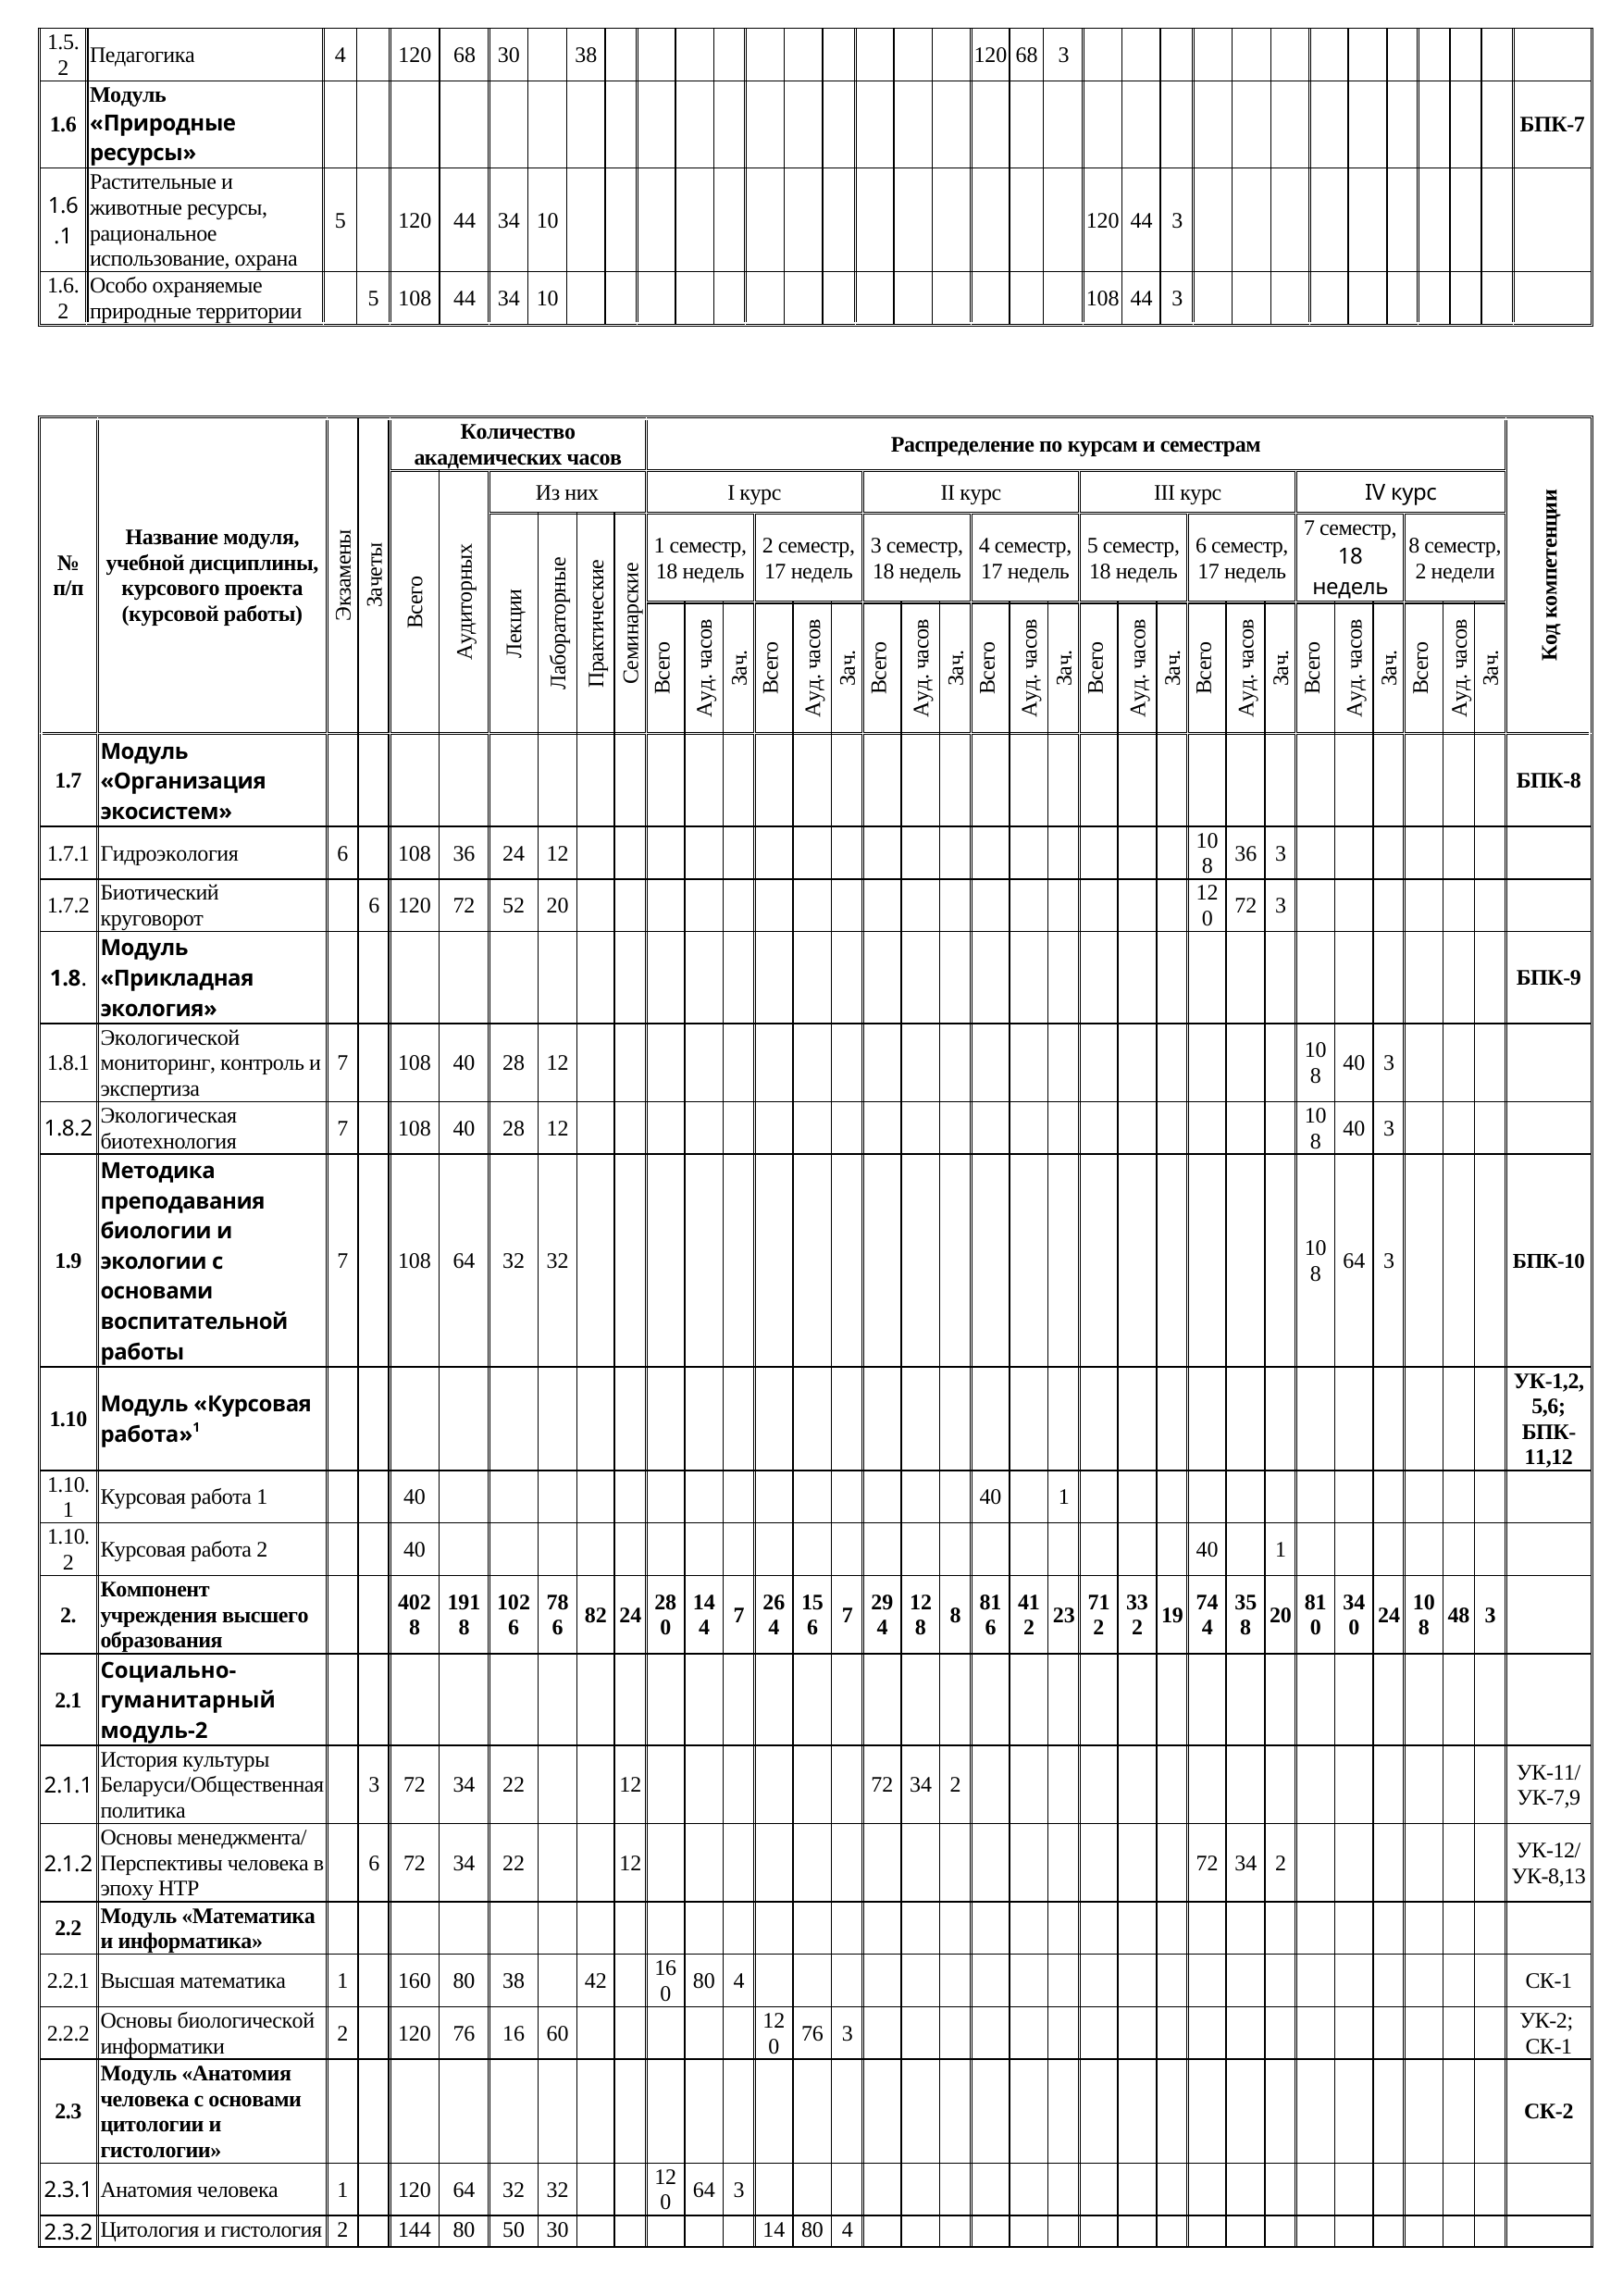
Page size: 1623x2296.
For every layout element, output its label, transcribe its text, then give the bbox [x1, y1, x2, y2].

table_cell [359, 1903, 388, 1954]
table_cell [832, 1368, 861, 1470]
table_cell [539, 735, 576, 825]
table_cell [1266, 2216, 1295, 2246]
table_cell [1374, 932, 1403, 1023]
table_cell [1266, 735, 1295, 825]
table_cell [1419, 29, 1449, 80]
table_cell [686, 1903, 723, 1954]
table_cell 4 [325, 29, 356, 80]
table_cell [1189, 2164, 1225, 2215]
table_cell [686, 1368, 723, 1470]
table_cell [724, 2007, 753, 2058]
table_cell Всего часов [1081, 604, 1117, 732]
table_cell [933, 81, 970, 168]
table_cell [940, 1471, 970, 1522]
table_cell [1227, 1368, 1264, 1470]
table_cell Ауд. часов [1227, 604, 1264, 732]
table_cell [1044, 272, 1084, 323]
table_cell Курсовая работа 1 [99, 1471, 326, 1522]
table_cell [1227, 1746, 1264, 1823]
table_cell [648, 1903, 684, 1954]
table_cell [1081, 1523, 1117, 1575]
table_cell 2.3.2 [41, 2216, 96, 2246]
table_cell 40 [1335, 1102, 1372, 1153]
table_cell [648, 1746, 684, 1823]
table_cell [328, 1655, 357, 1744]
table_cell 120 [756, 2007, 792, 2058]
table_cell [686, 827, 723, 878]
table_cell 5 семестр, 18 недель [1081, 515, 1186, 601]
table_cell Ауд. часов [1335, 604, 1372, 732]
table_cell 6 [359, 1824, 388, 1901]
table_cell [1158, 1471, 1186, 1522]
table_cell [328, 1471, 357, 1522]
table_cell [1335, 2060, 1372, 2162]
table_cell [895, 272, 932, 323]
table_cell [686, 1024, 723, 1100]
table_cell [1266, 1102, 1295, 1153]
table_cell [1475, 1368, 1505, 1470]
table_cell [940, 932, 970, 1023]
table_cell 24 [490, 827, 538, 878]
table_cell 28 [490, 1102, 538, 1153]
table_cell 72 [391, 1746, 439, 1823]
table_cell [1475, 1471, 1505, 1522]
table_cell [794, 2060, 831, 2162]
table_cell 2 [1266, 1824, 1295, 1901]
table_cell [940, 1523, 970, 1575]
table_cell [359, 2007, 388, 2058]
table_cell [933, 272, 971, 323]
table_cell [1122, 29, 1159, 80]
table_cell 4028 [391, 1576, 439, 1653]
table_cell [724, 1824, 753, 1901]
table_cell 3 [832, 2007, 861, 2058]
table_cell [1010, 1824, 1047, 1901]
table_cell 1.7 [40, 732, 97, 825]
table_cell [864, 1368, 900, 1470]
table_cell [902, 1102, 939, 1153]
table_cell [864, 1903, 900, 1954]
table_cell [1406, 1746, 1443, 1823]
table_cell [1475, 932, 1505, 1023]
table_cell [940, 1824, 970, 1901]
table_cell 24 [615, 1576, 645, 1653]
table_cell [686, 1824, 723, 1901]
table_cell [686, 932, 723, 1023]
table_cell [1119, 1102, 1156, 1153]
table_cell 80 [440, 1955, 488, 2006]
table_cell [648, 932, 684, 1023]
table_cell [440, 2060, 488, 2162]
table_cell [1388, 272, 1419, 323]
table_cell 108 [1297, 1102, 1334, 1153]
table_cell [1297, 1955, 1334, 2006]
table_cell [359, 1102, 388, 1153]
table_cell [577, 2007, 613, 2058]
table_cell Экологическая биотехнология [99, 1102, 326, 1153]
table_cell [724, 2060, 753, 2162]
table_cell [1482, 168, 1512, 271]
table_cell 3 [1266, 880, 1295, 931]
table_cell 34 [1227, 1824, 1264, 1901]
table_cell 128 [902, 1576, 939, 1653]
table_cell 744 [1189, 1576, 1225, 1653]
table_cell [1227, 735, 1264, 825]
table_cell [973, 1746, 1009, 1823]
table_cell [648, 1471, 684, 1522]
table_cell 120 [648, 2164, 684, 2215]
table_cell 68 [440, 29, 488, 80]
table_cell 32 [490, 1155, 538, 1366]
table_cell [724, 735, 753, 825]
table_cell [1335, 1746, 1372, 1823]
table_cell 712 [1081, 1576, 1117, 1653]
table_cell [1227, 2060, 1264, 2162]
table_cell [1010, 1746, 1047, 1823]
table_cell [1374, 1368, 1403, 1470]
table_cell 1.7.2 [41, 880, 96, 931]
table_cell [615, 735, 645, 825]
table_cell [686, 1102, 723, 1153]
table_cell [1475, 1903, 1505, 1954]
table_cell [577, 2164, 613, 2215]
table_cell [1010, 1024, 1047, 1100]
table_cell 80 [794, 2216, 831, 2246]
table_cell [973, 735, 1009, 825]
table_cell 108 [391, 1102, 439, 1153]
table_cell [1388, 168, 1417, 271]
table_cell [756, 1824, 792, 1901]
table_cell [1119, 1955, 1156, 2006]
table_cell [1194, 272, 1232, 323]
table_cell [756, 880, 792, 931]
table_cell 76 [794, 2007, 831, 2058]
table_cell [1297, 932, 1334, 1023]
table_cell 3 [1374, 1155, 1403, 1366]
table_cell [676, 272, 713, 323]
table_cell [1189, 1102, 1225, 1153]
table_cell [686, 2007, 723, 2058]
table_cell [1388, 29, 1417, 80]
table_cell [1195, 29, 1232, 80]
table_cell [902, 1903, 939, 1954]
table_cell 1918 [440, 1576, 488, 1653]
table_header Количество академических часов [390, 418, 646, 469]
table_cell 1 семестр, 18 недель [648, 515, 753, 601]
table_cell 6 [328, 827, 357, 878]
table_cell 2 [940, 1746, 970, 1823]
table_cell [1119, 1368, 1156, 1470]
table_cell Экологической мониторинг, контроль и экспертиза [99, 1024, 326, 1100]
table_cell [1048, 1655, 1078, 1744]
table_cell [1010, 827, 1047, 878]
table_cell [490, 1368, 538, 1470]
table_cell Социально-гуманитарный модуль-2 [99, 1655, 326, 1744]
table_cell 120 [391, 880, 439, 931]
table_cell 68 [1010, 29, 1043, 80]
table_cell [1048, 932, 1078, 1023]
table_cell [1119, 1824, 1156, 1901]
table_cell [832, 1523, 861, 1575]
table_cell [756, 1471, 792, 1522]
table_cell 76 [440, 2007, 488, 2058]
table_cell [864, 1655, 900, 1744]
table_cell [328, 1576, 357, 1653]
table_cell [1048, 1155, 1078, 1366]
table_cell [1507, 1102, 1591, 1153]
table_cell [1081, 1368, 1117, 1470]
table_cell [1195, 168, 1232, 271]
table_cell [1475, 1102, 1505, 1153]
table_cell 1 [328, 1955, 357, 2006]
table_cell [902, 1471, 939, 1522]
table_header Название модуля, учебной дисциплины, курсового проекта (курсовой работы) [97, 418, 327, 732]
table_cell 12 [539, 1102, 576, 1153]
table_cell [973, 81, 1009, 168]
table_cell [606, 168, 636, 271]
table_cell [902, 2007, 939, 2058]
table_cell [1044, 168, 1082, 271]
table_cell [1266, 1471, 1295, 1522]
table_cell [1406, 1102, 1443, 1153]
table_cell 4 [724, 1955, 753, 2006]
table_cell [756, 1368, 792, 1470]
table_cell Модуль «Математика и информатика» [99, 1903, 326, 1954]
table_cell [615, 1471, 645, 1522]
table_cell [1266, 1024, 1295, 1100]
table_cell [440, 1523, 488, 1575]
table_cell [577, 2216, 613, 2246]
table_cell [794, 735, 831, 825]
table_cell III курс [1081, 472, 1295, 512]
table_cell Особо охраняемые природные территории [87, 272, 324, 323]
table_cell [1158, 1155, 1186, 1366]
table_cell [1297, 1824, 1334, 1901]
table_cell [637, 272, 675, 323]
table_cell [328, 1368, 357, 1470]
table_cell Высшая математика [99, 1955, 326, 2006]
table_cell 6 семестр, 17 недель [1189, 515, 1295, 601]
table_cell [973, 932, 1009, 1023]
table_cell [756, 1523, 792, 1575]
table_cell [1081, 735, 1117, 825]
table_cell [1158, 880, 1186, 931]
table_cell [756, 1655, 792, 1744]
table_cell [686, 1155, 723, 1366]
table_cell 40 [391, 1471, 439, 1522]
table_cell 38 [490, 1955, 538, 2006]
table_cell [1227, 2216, 1264, 2246]
table_cell [1406, 2007, 1443, 2058]
table_cell 1.10.1 [41, 1471, 96, 1522]
table_cell [1048, 2060, 1078, 2162]
table_cell [638, 29, 675, 80]
table_cell [1475, 2216, 1505, 2246]
table_cell 6 [359, 880, 388, 931]
table_cell [1048, 827, 1078, 878]
table_cell [1010, 1102, 1047, 1153]
table_cell [1335, 735, 1372, 825]
table_cell Всего часов [1406, 604, 1443, 732]
table_cell [1443, 1655, 1474, 1744]
table_cell [1010, 880, 1047, 931]
table_cell [724, 1746, 753, 1823]
table_cell [1507, 1655, 1591, 1744]
table_cell 120 [391, 2007, 439, 2058]
table_cell Зач. единиц [940, 604, 970, 732]
table_cell [1374, 2007, 1403, 2058]
table_cell [940, 1655, 970, 1744]
table_cell [1048, 1024, 1078, 1100]
table_cell [940, 1903, 970, 1954]
table_cell 2.2 [41, 1903, 96, 1954]
table_cell 264 [756, 1576, 792, 1653]
table_cell 12 [615, 1824, 645, 1901]
table_cell 82 [577, 1576, 613, 1653]
table_cell [615, 932, 645, 1023]
table_cell Зач. единиц [1374, 604, 1403, 732]
table_cell 3 [1374, 1024, 1403, 1100]
table_cell [724, 932, 753, 1023]
table_cell [747, 81, 784, 168]
table_cell [794, 1102, 831, 1153]
table_cell 44 [1122, 272, 1159, 323]
table_cell Модуль «Организация экосистем» [99, 735, 326, 825]
table_cell [1297, 1655, 1334, 1744]
table_cell [539, 1523, 576, 1575]
table_cell Всего часов [864, 604, 900, 732]
table_cell 72 [1227, 880, 1264, 931]
table_cell 156 [794, 1576, 831, 1653]
table_cell 1.7.1 [41, 827, 96, 878]
table_cell [359, 1655, 388, 1744]
table_cell Основы менеджмента/ Перспективы человека в эпоху НТР [99, 1824, 326, 1901]
table_cell [832, 827, 861, 878]
table_cell [1349, 272, 1386, 323]
table_cell [1119, 1471, 1156, 1522]
table_cell [895, 168, 932, 271]
table_cell [1406, 2216, 1443, 2246]
table_cell [539, 1955, 576, 2006]
table_cell [577, 1102, 613, 1153]
table_cell [1081, 1903, 1117, 1954]
table_cell [1374, 2060, 1403, 2162]
table_cell [1227, 1024, 1264, 1100]
table_cell [895, 29, 932, 80]
table_cell [724, 1102, 753, 1153]
table_cell II курс [864, 472, 1078, 512]
table_cell [1158, 1523, 1186, 1575]
table_cell [490, 1471, 538, 1522]
table_cell [577, 1523, 613, 1575]
table_cell [606, 29, 636, 80]
table_cell [724, 827, 753, 878]
table_cell [832, 1655, 861, 1744]
table_cell [359, 1024, 388, 1100]
table_cell Анатомия человека [99, 2164, 326, 2215]
table_cell [1475, 2164, 1505, 2215]
table_cell 22 [490, 1824, 538, 1901]
table_cell 3 [1266, 827, 1295, 878]
table_cell [1119, 1024, 1156, 1100]
table_cell 108 [391, 1155, 439, 1366]
table_cell [1406, 827, 1443, 878]
table_cell [1475, 1824, 1505, 1901]
table_cell [756, 735, 792, 825]
table_cell Растительные и животные ресурсы, рациональное использование, охрана [89, 168, 322, 271]
table_cell [1227, 2007, 1264, 2058]
table_cell [902, 1655, 939, 1744]
table_cell [1406, 880, 1443, 931]
table_cell [1443, 1155, 1474, 1366]
table_cell [940, 1102, 970, 1153]
table_cell [973, 2164, 1009, 2215]
table_cell [864, 2164, 900, 2215]
table_cell [973, 2060, 1009, 2162]
table_cell [864, 2060, 900, 2162]
table_cell [325, 81, 356, 168]
table_cell [794, 1024, 831, 1100]
table_cell 1 [1048, 1471, 1078, 1522]
table_cell [1081, 1471, 1117, 1522]
table_cell [1475, 1955, 1505, 2006]
table_cell 34 [440, 1746, 488, 1823]
table_cell Модуль «Курсовая работа»1 [99, 1368, 326, 1470]
table_cell Зач. единиц [1266, 604, 1295, 732]
table_cell [1297, 1903, 1334, 1954]
table_cell [1161, 29, 1192, 80]
table_cell [1507, 1903, 1591, 1954]
table_cell [359, 1471, 388, 1522]
table_cell [1158, 735, 1186, 825]
table_cell [1119, 2060, 1156, 2162]
table_cell БПК-8 [1505, 732, 1592, 825]
table_cell Семинарские [615, 515, 645, 732]
table_cell [1335, 2164, 1372, 2215]
table_cell [1443, 880, 1474, 931]
table_cell [724, 1155, 753, 1366]
table_cell [440, 735, 488, 825]
table_cell 40 [440, 1102, 488, 1153]
table_cell [902, 2060, 939, 2162]
table_cell 32 [490, 2164, 538, 2215]
table_cell 10 [528, 272, 566, 323]
table_cell [1443, 1471, 1474, 1522]
table_cell [528, 29, 566, 80]
table_cell [933, 168, 970, 271]
table_cell Лекции [490, 515, 538, 732]
table_header Экзамены [327, 418, 357, 732]
table_cell 108 [1189, 827, 1225, 878]
table_cell [615, 1523, 645, 1575]
table_cell [973, 1102, 1009, 1153]
table_cell [1266, 2164, 1295, 2215]
table_cell [1507, 1024, 1591, 1100]
table_cell [864, 1024, 900, 1100]
table_cell 23 [1048, 1576, 1078, 1653]
table_cell 2.3.1 [41, 2164, 96, 2215]
table_cell [1119, 1746, 1156, 1823]
table_cell [638, 81, 675, 168]
table_cell 120 [391, 2164, 439, 2215]
table_cell [1227, 1102, 1264, 1153]
table_cell IV курс [1297, 472, 1505, 512]
table_cell [1374, 1523, 1403, 1575]
table_cell 358 [1227, 1576, 1264, 1653]
table_cell [1048, 880, 1078, 931]
table_cell 34 [902, 1746, 939, 1823]
table_cell 3 [359, 1746, 388, 1823]
table_cell [359, 1523, 388, 1575]
table_cell [1189, 1024, 1225, 1100]
table_cell 80 [686, 1955, 723, 2006]
table_cell 50 [490, 2216, 538, 2246]
table_cell [1158, 827, 1186, 878]
table_cell 32 [539, 1155, 576, 1366]
table_cell 3 семестр, 18 недель [864, 515, 970, 601]
table_cell [567, 81, 604, 168]
table_cell 120 [973, 29, 1009, 80]
table_cell 810 [1297, 1576, 1334, 1653]
table_cell [1081, 1746, 1117, 1823]
table_cell [1119, 2007, 1156, 2058]
table_cell [615, 1102, 645, 1153]
table_cell [648, 735, 684, 825]
table_cell [648, 1655, 684, 1744]
table_cell [1374, 1824, 1403, 1901]
table_cell [577, 932, 613, 1023]
table_cell [440, 1903, 488, 1954]
table_cell 1.10.2 [41, 1523, 96, 1575]
table_cell 44 [440, 168, 488, 271]
table_cell 5 [357, 272, 390, 323]
table_cell [1266, 1655, 1295, 1744]
table_cell [676, 168, 713, 271]
table_cell 108 [1084, 272, 1121, 323]
table_cell [1507, 2216, 1591, 2246]
table_cell [794, 1903, 831, 1954]
table_cell [1443, 1955, 1474, 2006]
table_cell [1335, 2007, 1372, 2058]
table_cell [1507, 880, 1591, 931]
table_cell Ауд. часов [686, 604, 723, 732]
table_cell [794, 1368, 831, 1470]
table_cell 1.6.2 [41, 272, 87, 323]
table_cell [577, 1824, 613, 1901]
table_cell [359, 2216, 388, 2246]
table_cell 108 [390, 272, 439, 323]
table_cell 2.2.1 [41, 1955, 96, 2006]
table_cell 40 [391, 1523, 439, 1575]
table_cell Зач. единиц [724, 604, 753, 732]
table_cell [756, 827, 792, 878]
table_cell [648, 2007, 684, 2058]
table_cell [832, 2164, 861, 2215]
table_cell [1451, 29, 1481, 80]
table_cell 1.8.1 [41, 1024, 96, 1100]
table_cell [1266, 2060, 1295, 2162]
table_cell [1297, 1471, 1334, 1522]
table_cell [1335, 1955, 1372, 2006]
table_cell [1443, 827, 1474, 878]
table_cell [1010, 932, 1047, 1023]
table_cell [1119, 1655, 1156, 1744]
table_cell [1271, 168, 1308, 271]
table_cell [1048, 2007, 1078, 2058]
table_cell [1227, 1155, 1264, 1366]
table_cell [724, 1655, 753, 1744]
table_cell [1081, 2216, 1117, 2246]
table_cell [648, 2216, 684, 2246]
table_cell [864, 1155, 900, 1366]
table_cell [1266, 1955, 1295, 2006]
table_cell 7 [328, 1155, 357, 1366]
table_cell [1119, 735, 1156, 825]
table_cell [359, 827, 388, 878]
table_cell [940, 735, 970, 825]
table_cell [615, 2164, 645, 2215]
table_cell [1475, 2060, 1505, 2162]
table_cell [1406, 735, 1443, 825]
table_cell [940, 1024, 970, 1100]
table_cell Гидроэкология [99, 827, 326, 878]
table_cell 1 [1266, 1523, 1295, 1575]
table_cell [648, 880, 684, 931]
table_header Зачеты [359, 418, 390, 732]
table_cell [1048, 1955, 1078, 2006]
table_cell [615, 2216, 645, 2246]
table_cell [756, 1903, 792, 1954]
table_cell 36 [440, 827, 488, 878]
table_cell [1515, 168, 1591, 271]
table_cell [1443, 2060, 1474, 2162]
table_cell [1189, 932, 1225, 1023]
table_cell 48 [1443, 1576, 1474, 1653]
table_cell [577, 1471, 613, 1522]
table_cell [615, 2060, 645, 2162]
table_cell Модуль «Природные ресурсы» [89, 81, 322, 168]
table_cell 144 [686, 1576, 723, 1653]
table_cell [1311, 168, 1347, 271]
table_cell [490, 1523, 538, 1575]
table_cell [1158, 1955, 1186, 2006]
table_cell [902, 827, 939, 878]
table_cell 40 [973, 1471, 1009, 1522]
table_cell [714, 81, 744, 168]
table_cell [1419, 272, 1449, 323]
table_cell [1297, 1523, 1334, 1575]
table_cell 64 [440, 2164, 488, 2215]
table_cell [1158, 2164, 1186, 2215]
table_cell [832, 2060, 861, 2162]
table_cell [864, 932, 900, 1023]
table_cell [1335, 1523, 1372, 1575]
table_cell 2. [41, 1576, 96, 1653]
table_cell [1048, 1523, 1078, 1575]
table_cell 12 [615, 1746, 645, 1823]
table_cell [1388, 81, 1417, 168]
table_cell [1309, 272, 1347, 323]
table_cell 1.9 [41, 1155, 96, 1366]
table_cell [1081, 1102, 1117, 1153]
table_cell [864, 735, 900, 825]
table_cell [1507, 1576, 1591, 1653]
table_cell [686, 1655, 723, 1744]
table_cell [973, 168, 1009, 271]
table_cell [328, 1746, 357, 1823]
table_cell [1406, 2060, 1443, 2162]
table_cell [1335, 827, 1372, 878]
table_cell Курсовая работа 2 [99, 1523, 326, 1575]
table_cell [686, 880, 723, 931]
table_cell [1482, 29, 1512, 80]
table_cell [1048, 1102, 1078, 1153]
table_cell [1443, 1824, 1474, 1901]
table_cell 108 [1297, 1155, 1334, 1366]
table_cell БПК-9 [1507, 932, 1591, 1023]
table_cell [1443, 1024, 1474, 1100]
table_cell [490, 2060, 538, 2162]
table_cell [1158, 1655, 1186, 1744]
table_cell [615, 1155, 645, 1366]
table_cell [724, 880, 753, 931]
table_cell [940, 827, 970, 878]
table_cell [1406, 1471, 1443, 1522]
table_cell I курс [648, 472, 861, 512]
table_cell [1406, 2164, 1443, 2215]
table_cell 108 [1297, 1024, 1334, 1100]
table_cell [359, 1955, 388, 2006]
table_cell 2 семестр, 17 недель [756, 515, 861, 601]
table_cell 30 [539, 2216, 576, 2246]
table_cell [973, 880, 1009, 931]
table_cell 3 [1161, 168, 1192, 271]
table_cell [1443, 1523, 1474, 1575]
table_cell [1475, 1655, 1505, 1744]
table_cell 20 [1266, 1576, 1295, 1653]
table_cell [864, 1102, 900, 1153]
table_cell [1119, 1523, 1156, 1575]
table_cell [971, 272, 1009, 323]
table_cell Зач. единиц [1158, 604, 1186, 732]
table_cell [940, 2164, 970, 2215]
table_cell [902, 2216, 939, 2246]
table_cell Ауд. часов [1443, 604, 1474, 732]
table_cell [832, 1471, 861, 1522]
table_cell [328, 1824, 357, 1901]
table_cell [724, 1903, 753, 1954]
table_cell [1335, 1824, 1372, 1901]
table_cell [973, 1024, 1009, 1100]
table_cell [1271, 81, 1308, 168]
table_cell [440, 1368, 488, 1470]
table_cell [1081, 1955, 1117, 2006]
table_cell [1048, 735, 1078, 825]
table_cell [1475, 2007, 1505, 2058]
table_cell [724, 2216, 753, 2246]
table_cell 12 [539, 827, 576, 878]
table_cell [577, 1155, 613, 1366]
table_cell 786 [539, 1576, 576, 1653]
table_cell 816 [973, 1576, 1009, 1653]
table_cell Всего часов [973, 604, 1009, 732]
table_cell [567, 168, 604, 271]
table_cell 38 [567, 29, 604, 80]
table_cell [756, 1955, 792, 2006]
table_cell [1297, 1368, 1334, 1470]
table_cell [567, 272, 604, 323]
table_cell [1507, 1471, 1591, 1522]
table_cell 120 [1084, 168, 1121, 271]
table_cell [440, 1471, 488, 1522]
table_cell [794, 1955, 831, 2006]
table_cell [648, 1523, 684, 1575]
table_cell [615, 1955, 645, 2006]
table_cell [973, 1155, 1009, 1366]
table_cell 3 [1475, 1576, 1505, 1653]
table_cell 108 [391, 1024, 439, 1100]
table_cell [577, 1024, 613, 1100]
table_cell [902, 1024, 939, 1100]
table_cell [1443, 2164, 1474, 2215]
table_cell [686, 2216, 723, 2246]
table_cell [440, 81, 488, 168]
table_cell [1010, 168, 1043, 271]
table_cell [746, 272, 784, 323]
table_cell 1.10 [41, 1368, 96, 1470]
table_cell 160 [391, 1955, 439, 2006]
table_cell [1048, 1903, 1078, 1954]
table_cell [864, 1471, 900, 1522]
table_cell [902, 1368, 939, 1470]
table_cell [973, 1903, 1009, 1954]
table_cell [1297, 2216, 1334, 2246]
table_cell 160 [648, 1955, 684, 2006]
table_cell [1349, 168, 1386, 271]
table_cell [973, 1824, 1009, 1901]
table_cell [1158, 1824, 1186, 1901]
table_cell [1406, 1523, 1443, 1575]
table_cell [577, 1746, 613, 1823]
table_cell [933, 29, 970, 80]
table_cell [1189, 1746, 1225, 1823]
table_cell [1443, 932, 1474, 1023]
table_cell 30 [490, 29, 527, 80]
table_cell [1475, 735, 1505, 825]
table_cell 5 [325, 168, 356, 271]
table_cell [832, 1102, 861, 1153]
table_cell [490, 1903, 538, 1954]
table_cell [1010, 1655, 1047, 1744]
table_cell [1158, 1024, 1186, 1100]
table_cell 3 [1374, 1102, 1403, 1153]
table_cell [832, 1024, 861, 1100]
table_cell Ауд. часов [1119, 604, 1156, 732]
table_cell [1081, 827, 1117, 878]
table_cell [1010, 1155, 1047, 1366]
table_cell [756, 1746, 792, 1823]
table_cell [1406, 932, 1443, 1023]
table_cell [1507, 2164, 1591, 2215]
table_cell [1048, 1368, 1078, 1470]
table_cell Модуль «Прикладная экология» [99, 932, 326, 1023]
table_cell [1158, 1903, 1186, 1954]
table_cell [902, 1955, 939, 2006]
table_cell 120 [391, 29, 439, 80]
table_cell [359, 2060, 388, 2162]
table_cell [973, 1523, 1009, 1575]
table_cell 412 [1010, 1576, 1047, 1653]
table_cell [1227, 1955, 1264, 2006]
table_cell [1374, 880, 1403, 931]
table_cell [1443, 1746, 1474, 1823]
table_cell [648, 1155, 684, 1366]
table_cell УК-11/ УК-7,9 [1507, 1746, 1591, 1823]
table_cell Ауд. часов [1010, 604, 1047, 732]
table_cell [359, 1368, 388, 1470]
table_cell 80 [440, 2216, 488, 2246]
table_cell [1349, 29, 1386, 80]
table_cell 36 [1227, 827, 1264, 878]
table_cell [756, 1024, 792, 1100]
table_cell [1084, 81, 1121, 168]
table_cell [724, 1368, 753, 1470]
table_cell 108 [391, 827, 439, 878]
table_cell [1081, 1824, 1117, 1901]
table_cell [1227, 1903, 1264, 1954]
table_cell [577, 735, 613, 825]
table_cell [615, 1903, 645, 1954]
table_cell [490, 81, 527, 168]
table_cell 1.6.1 [41, 168, 85, 271]
table_cell [1233, 272, 1270, 323]
table_cell [1443, 2007, 1474, 2058]
table_cell [794, 1655, 831, 1744]
table_cell [1048, 1824, 1078, 1901]
table_cell [724, 1471, 753, 1522]
table_cell [794, 1155, 831, 1366]
table_cell 72 [864, 1746, 900, 1823]
table_cell [973, 2216, 1009, 2246]
table_cell [1374, 735, 1403, 825]
table_cell [714, 272, 746, 323]
table_cell БПК-10 [1507, 1155, 1591, 1366]
table_cell [440, 1655, 488, 1744]
table_cell [615, 1655, 645, 1744]
table_cell [1349, 81, 1386, 168]
table_cell [686, 1523, 723, 1575]
table_cell УК-1,2, 5,6; БПК-11,12 [1507, 1368, 1591, 1470]
table_cell Всего часов [648, 604, 684, 732]
table_cell Из них [490, 472, 645, 512]
table_cell [1482, 81, 1512, 168]
table_cell [1374, 827, 1403, 878]
table_cell [832, 735, 861, 825]
table_cell Всего часов [756, 604, 792, 732]
table_cell 1.5.2 [41, 29, 85, 80]
table_cell [973, 1655, 1009, 1744]
table_cell [1374, 1655, 1403, 1744]
table_cell [1081, 1155, 1117, 1366]
table_cell [328, 932, 357, 1023]
table_cell [539, 1824, 576, 1901]
table_cell 8 [940, 1576, 970, 1653]
table_cell [577, 1368, 613, 1470]
table_cell [1475, 880, 1505, 931]
table_cell [756, 932, 792, 1023]
table_cell 340 [1335, 1576, 1372, 1653]
table_cell [973, 1368, 1009, 1470]
table_cell [902, 1824, 939, 1901]
table_cell [973, 827, 1009, 878]
table_cell [1010, 1903, 1047, 1954]
table_cell [648, 1824, 684, 1901]
table_cell [606, 81, 636, 168]
table_cell [328, 1903, 357, 1954]
table_cell [1081, 932, 1117, 1023]
table_cell [1119, 1903, 1156, 1954]
table_cell 280 [648, 1576, 684, 1653]
table_cell [1311, 81, 1347, 168]
table_cell [794, 932, 831, 1023]
table_cell [1081, 2164, 1117, 2215]
table_cell [1044, 81, 1082, 168]
table_cell [528, 81, 566, 168]
table_cell [1266, 1746, 1295, 1823]
table_cell [686, 1471, 723, 1522]
table_cell [1010, 2164, 1047, 2215]
table_cell 34 [489, 272, 527, 323]
table_cell Зач. единиц [1048, 604, 1078, 732]
table_cell [686, 735, 723, 825]
table_cell [1158, 1746, 1186, 1823]
table_cell 2.1.2 [41, 1824, 96, 1901]
table_cell 44 [440, 272, 489, 323]
table_cell [391, 735, 439, 825]
table_cell 7 [832, 1576, 861, 1653]
table_cell [1406, 1368, 1443, 1470]
table_cell Всего часов [1189, 604, 1225, 732]
table_cell Компонент учреждения высшего образования [99, 1576, 326, 1653]
table_cell [1271, 272, 1309, 323]
table_cell [1010, 1955, 1047, 2006]
table_cell [391, 932, 439, 1023]
table_cell [539, 1471, 576, 1522]
table_cell Лабораторные [539, 515, 576, 732]
table_cell [1161, 81, 1192, 168]
table_cell [785, 168, 822, 271]
table_cell [1297, 2164, 1334, 2215]
table_cell [1443, 1368, 1474, 1470]
table_cell БПК-7 [1515, 81, 1591, 168]
table_cell [756, 1102, 792, 1153]
table_cell [902, 932, 939, 1023]
table_cell Практические [577, 515, 613, 732]
table_cell [1451, 81, 1481, 168]
table_cell [1335, 1471, 1372, 1522]
table_cell [794, 1523, 831, 1575]
table_cell Методика преподавания биологии и экологии с основами воспитательной работы [99, 1155, 326, 1366]
table_cell [1507, 827, 1591, 878]
table_cell [686, 1746, 723, 1823]
table_cell [857, 29, 893, 80]
table_cell [648, 2060, 684, 2162]
table_cell 16 [490, 2007, 538, 2058]
table_cell [832, 932, 861, 1023]
table_cell [1189, 1155, 1225, 1366]
table_cell [490, 1655, 538, 1744]
table_cell [973, 2007, 1009, 2058]
table_cell [940, 880, 970, 931]
table_cell [824, 272, 855, 323]
table_cell [1227, 1523, 1264, 1575]
table_cell [615, 2007, 645, 2058]
table_cell [1119, 2164, 1156, 2215]
table_cell [1297, 2007, 1334, 2058]
table_cell 72 [440, 880, 488, 931]
table_cell 1.8.2 [41, 1102, 96, 1153]
table_cell [1081, 880, 1117, 931]
table_cell 44 [1122, 168, 1159, 271]
table_cell [1010, 1523, 1047, 1575]
table_cell [864, 1523, 900, 1575]
table_cell [832, 1824, 861, 1901]
table_cell [1189, 2060, 1225, 2162]
table_cell [832, 1155, 861, 1366]
table_cell 19 [1158, 1576, 1186, 1653]
table_cell [539, 1368, 576, 1470]
table_cell [1335, 880, 1372, 931]
table_cell [794, 1746, 831, 1823]
table_cell [895, 81, 932, 168]
table_cell 108 [1406, 1576, 1443, 1653]
table_cell [1227, 932, 1264, 1023]
table_cell [724, 1024, 753, 1100]
table_cell [1406, 1024, 1443, 1100]
table_cell [1189, 2007, 1225, 2058]
table_cell 3 [1044, 29, 1082, 80]
table_cell [1158, 1368, 1186, 1470]
table_header Распределение по курсам и семестрам [646, 418, 1505, 469]
table_cell [1406, 1655, 1443, 1744]
table_cell [1443, 1903, 1474, 1954]
table_cell [1081, 1655, 1117, 1744]
table_cell [1419, 168, 1449, 271]
table_cell [756, 2164, 792, 2215]
table_cell [648, 827, 684, 878]
table_cell 3 [724, 2164, 753, 2215]
table_cell [1335, 932, 1372, 1023]
table_cell [1189, 2216, 1225, 2246]
table_cell [648, 1368, 684, 1470]
table_cell 28 [490, 1024, 538, 1100]
table_cell 4 [832, 2216, 861, 2246]
table_cell [357, 168, 389, 271]
table_cell 40 [440, 1024, 488, 1100]
table_header № п/п [41, 418, 97, 732]
table_cell 32 [539, 2164, 576, 2215]
table_cell 2.1 [41, 1655, 96, 1744]
table_cell [1475, 1746, 1505, 1823]
table_cell [1189, 1903, 1225, 1954]
table_cell [940, 1155, 970, 1366]
table_cell [1335, 2216, 1372, 2246]
table_cell [747, 29, 784, 80]
table_cell УК-2; СК-1 [1507, 2007, 1591, 2058]
table_cell 1.8. [41, 932, 96, 1023]
table_cell [1084, 29, 1121, 80]
table_cell 332 [1119, 1576, 1156, 1653]
table_cell [940, 2007, 970, 2058]
table_cell [1227, 1471, 1264, 1522]
table_cell [676, 81, 713, 168]
table_cell 12 [539, 1024, 576, 1100]
table_cell [857, 168, 893, 271]
table_cell 144 [756, 2216, 792, 2246]
table_cell [391, 81, 439, 168]
table_cell [359, 2164, 388, 2215]
table_cell [1443, 1102, 1474, 1153]
table_cell [864, 2216, 900, 2246]
table_cell [1189, 1655, 1225, 1744]
table_cell [359, 932, 388, 1023]
table_cell [539, 1903, 576, 1954]
table_cell [794, 1471, 831, 1522]
table_cell [1374, 2164, 1403, 2215]
table_cell [824, 29, 854, 80]
table_cell [1406, 1903, 1443, 1954]
table_cell Зач. Единиц [832, 604, 861, 732]
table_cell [99, 2216, 326, 2246]
table_cell [714, 29, 744, 80]
table_cell [1233, 29, 1270, 80]
table_cell 2.1.1 [41, 1746, 96, 1823]
table_cell [756, 2060, 792, 2162]
table_cell [1081, 2007, 1117, 2058]
table_cell [615, 880, 645, 931]
table_cell [1266, 1368, 1295, 1470]
table_cell [1010, 81, 1043, 168]
table_cell [357, 29, 389, 80]
table_cell [686, 2060, 723, 2162]
table_cell 2 [328, 2007, 357, 2058]
table_cell [1406, 1955, 1443, 2006]
table_cell Всего [391, 472, 439, 732]
table_cell [794, 2164, 831, 2215]
table_cell [1475, 1523, 1505, 1575]
table_cell [832, 880, 861, 931]
table_cell 34 [490, 168, 527, 271]
table_header Код компетенции [1505, 418, 1591, 732]
table_cell УК-12/ УК-8,13 [1507, 1824, 1591, 1901]
table_cell [1406, 1155, 1443, 1366]
table_cell [1507, 1523, 1591, 1575]
table_cell [1233, 168, 1270, 271]
table_cell [785, 272, 822, 323]
table_cell [1081, 1024, 1117, 1100]
table_cell [1335, 1368, 1372, 1470]
table_cell Педагогика [89, 29, 322, 80]
table_cell [1297, 1746, 1334, 1823]
table_cell [794, 880, 831, 931]
table_cell [832, 1955, 861, 2006]
table_cell [324, 272, 356, 323]
table_cell [391, 1903, 439, 1954]
table_cell [1158, 2060, 1186, 2162]
table_cell Ауд. часов [902, 604, 939, 732]
table_cell [539, 2060, 576, 2162]
table_cell [1266, 2007, 1295, 2058]
table_cell [1010, 2216, 1047, 2246]
table_cell Основы биологической информатики [99, 2007, 326, 2058]
table_cell [864, 2007, 900, 2058]
table_cell [1419, 81, 1449, 168]
table_cell [1475, 827, 1505, 878]
table_cell [1482, 272, 1513, 323]
table_cell [539, 1746, 576, 1823]
table_cell [857, 81, 893, 168]
table_cell [391, 2060, 439, 2162]
table_cell 1 [328, 2164, 357, 2215]
table_cell [1515, 29, 1591, 80]
table_cell [1451, 168, 1481, 271]
table_cell [615, 1368, 645, 1470]
table_cell 7 [328, 1024, 357, 1100]
table_cell [864, 880, 900, 931]
table_cell [1475, 1155, 1505, 1366]
table_cell [1335, 1903, 1372, 1954]
table_cell Зач. единиц [1475, 604, 1505, 732]
table_cell [359, 1155, 388, 1366]
table_cell [1443, 735, 1474, 825]
table_cell 52 [490, 880, 538, 931]
table_cell [864, 1955, 900, 2006]
table_cell [539, 1655, 576, 1744]
table_cell [785, 29, 822, 80]
table_cell [1158, 932, 1186, 1023]
table_cell [1119, 827, 1156, 878]
table_cell [1266, 1155, 1295, 1366]
table_cell [1335, 1655, 1372, 1744]
table_cell [902, 1155, 939, 1366]
table_cell [577, 880, 613, 931]
table_cell [1158, 1102, 1186, 1153]
table_cell 294 [864, 1576, 900, 1653]
table_cell [648, 1102, 684, 1153]
table_cell [1195, 81, 1232, 168]
table_cell [902, 880, 939, 931]
table_cell [1374, 1903, 1403, 1954]
table_cell [1189, 1471, 1225, 1522]
table_cell [577, 1655, 613, 1744]
table_cell [615, 827, 645, 878]
table_cell [577, 827, 613, 878]
table_cell 144 [391, 2216, 439, 2246]
table_cell [577, 2060, 613, 2162]
table_cell [1297, 735, 1334, 825]
table_cell [1271, 29, 1308, 80]
table_cell [1406, 1824, 1443, 1901]
table_cell 7 [328, 1102, 357, 1153]
table_cell [359, 1576, 388, 1653]
table_cell [864, 827, 900, 878]
table_cell 64 [1335, 1155, 1372, 1366]
table_cell [1227, 1655, 1264, 1744]
table_cell [1374, 1471, 1403, 1522]
table_cell [1513, 272, 1591, 323]
table_cell [1189, 1955, 1225, 2006]
table_cell [1119, 932, 1156, 1023]
table_cell [539, 932, 576, 1023]
table_cell 120 [1189, 880, 1225, 931]
table_cell [794, 1824, 831, 1901]
table_cell [440, 932, 488, 1023]
table_cell [855, 272, 893, 323]
table_cell [1010, 1471, 1047, 1522]
table_cell [1010, 2060, 1047, 2162]
table_cell [785, 81, 822, 168]
table_cell [864, 1824, 900, 1901]
table_cell 40 [1335, 1024, 1372, 1100]
table_cell [606, 272, 637, 323]
table_cell Модуль «Анатомия человека с основами цитологии и гистологии» [99, 2060, 326, 2162]
table_cell [1297, 2060, 1334, 2162]
table_cell 24 [1374, 1576, 1403, 1653]
table_cell [1374, 2216, 1403, 2246]
table_cell Ауд. часов [794, 604, 831, 732]
table_cell 42 [577, 1955, 613, 2006]
table_cell 7 [724, 1576, 753, 1653]
table_cell [328, 735, 357, 825]
table_cell [724, 1523, 753, 1575]
table_cell [832, 1746, 861, 1823]
table_cell [1048, 2164, 1078, 2215]
table_cell 60 [539, 2007, 576, 2058]
table_cell [940, 2060, 970, 2162]
table_cell [940, 1368, 970, 1470]
table_cell [714, 168, 744, 271]
table_cell [1048, 1746, 1078, 1823]
table_cell 64 [686, 2164, 723, 2215]
table_cell [1233, 81, 1270, 168]
table_cell [940, 1955, 970, 2006]
table_cell 2.3 [41, 2060, 96, 2162]
table_cell [902, 2164, 939, 2215]
table_cell Биотический круговорот [99, 880, 326, 931]
table_cell [1081, 2060, 1117, 2162]
table_cell [902, 735, 939, 825]
table_cell [973, 1955, 1009, 2006]
table_cell 3 [1161, 272, 1194, 323]
table_cell [1010, 735, 1047, 825]
table_cell [490, 932, 538, 1023]
table_cell [1119, 2216, 1156, 2246]
table_cell [747, 168, 784, 271]
table_cell [794, 827, 831, 878]
table_cell 2.2.2 [41, 2007, 96, 2058]
table_cell 7 семестр, 18 недель [1297, 515, 1403, 601]
table_cell [1297, 880, 1334, 931]
table_cell [638, 168, 675, 271]
table_cell [1451, 272, 1481, 323]
table_cell [1158, 2007, 1186, 2058]
table_cell [328, 2060, 357, 2162]
table_cell 8 семестр, 2 недели [1406, 515, 1505, 601]
table_cell [577, 1903, 613, 1954]
table_cell 72 [391, 1824, 439, 1901]
table_cell [359, 735, 388, 825]
table_cell 34 [440, 1824, 488, 1901]
table_cell 4 семестр, 17 недель [973, 515, 1078, 601]
table_cell [391, 1655, 439, 1744]
table_cell 20 [539, 880, 576, 931]
table_cell 1.6 [41, 81, 85, 168]
table_cell [328, 1523, 357, 1575]
table_cell [940, 2216, 970, 2246]
table_cell [1010, 272, 1043, 323]
table_cell [824, 81, 854, 168]
table_cell [357, 81, 389, 168]
table_cell [824, 168, 854, 271]
table_cell Аудиторных [440, 472, 488, 732]
table_cell [1048, 2216, 1078, 2246]
table_cell 120 [391, 168, 439, 271]
table_cell 72 [1189, 1824, 1225, 1901]
table_cell 1026 [490, 1576, 538, 1653]
table_cell 64 [440, 1155, 488, 1366]
table_cell [1266, 932, 1295, 1023]
table_cell [832, 1903, 861, 1954]
table_cell [1010, 2007, 1047, 2058]
table_cell [490, 735, 538, 825]
table_cell [648, 1024, 684, 1100]
table_cell [1158, 2216, 1186, 2246]
table_cell Всего часов [1297, 604, 1334, 732]
table_cell [902, 1523, 939, 1575]
table_cell [328, 880, 357, 931]
table_cell СК-2 [1507, 2060, 1591, 2162]
table_cell 10 [528, 168, 566, 271]
table_cell 22 [490, 1746, 538, 1823]
table_cell [1122, 81, 1159, 168]
table_cell [1119, 880, 1156, 931]
table_cell [1119, 1155, 1156, 1366]
table_cell [1297, 827, 1334, 878]
table_cell [1189, 735, 1225, 825]
table_cell [1010, 1368, 1047, 1470]
table_cell [1475, 1024, 1505, 1100]
table_cell История культуры Беларуси/Общественная политика [99, 1746, 326, 1823]
table_cell [1374, 1746, 1403, 1823]
table_cell [1443, 2216, 1474, 2246]
table_cell [1311, 29, 1347, 80]
table_cell [1189, 1368, 1225, 1470]
table_cell СК-1 [1507, 1955, 1591, 2006]
table_cell [1227, 2164, 1264, 2215]
table_cell [1266, 1903, 1295, 1954]
table_cell [1374, 1955, 1403, 2006]
table_cell [615, 1024, 645, 1100]
table_cell [676, 29, 713, 80]
table_cell 2 [328, 2216, 357, 2246]
table_cell 40 [1189, 1523, 1225, 1575]
table_cell [756, 1155, 792, 1366]
table_cell [391, 1368, 439, 1470]
